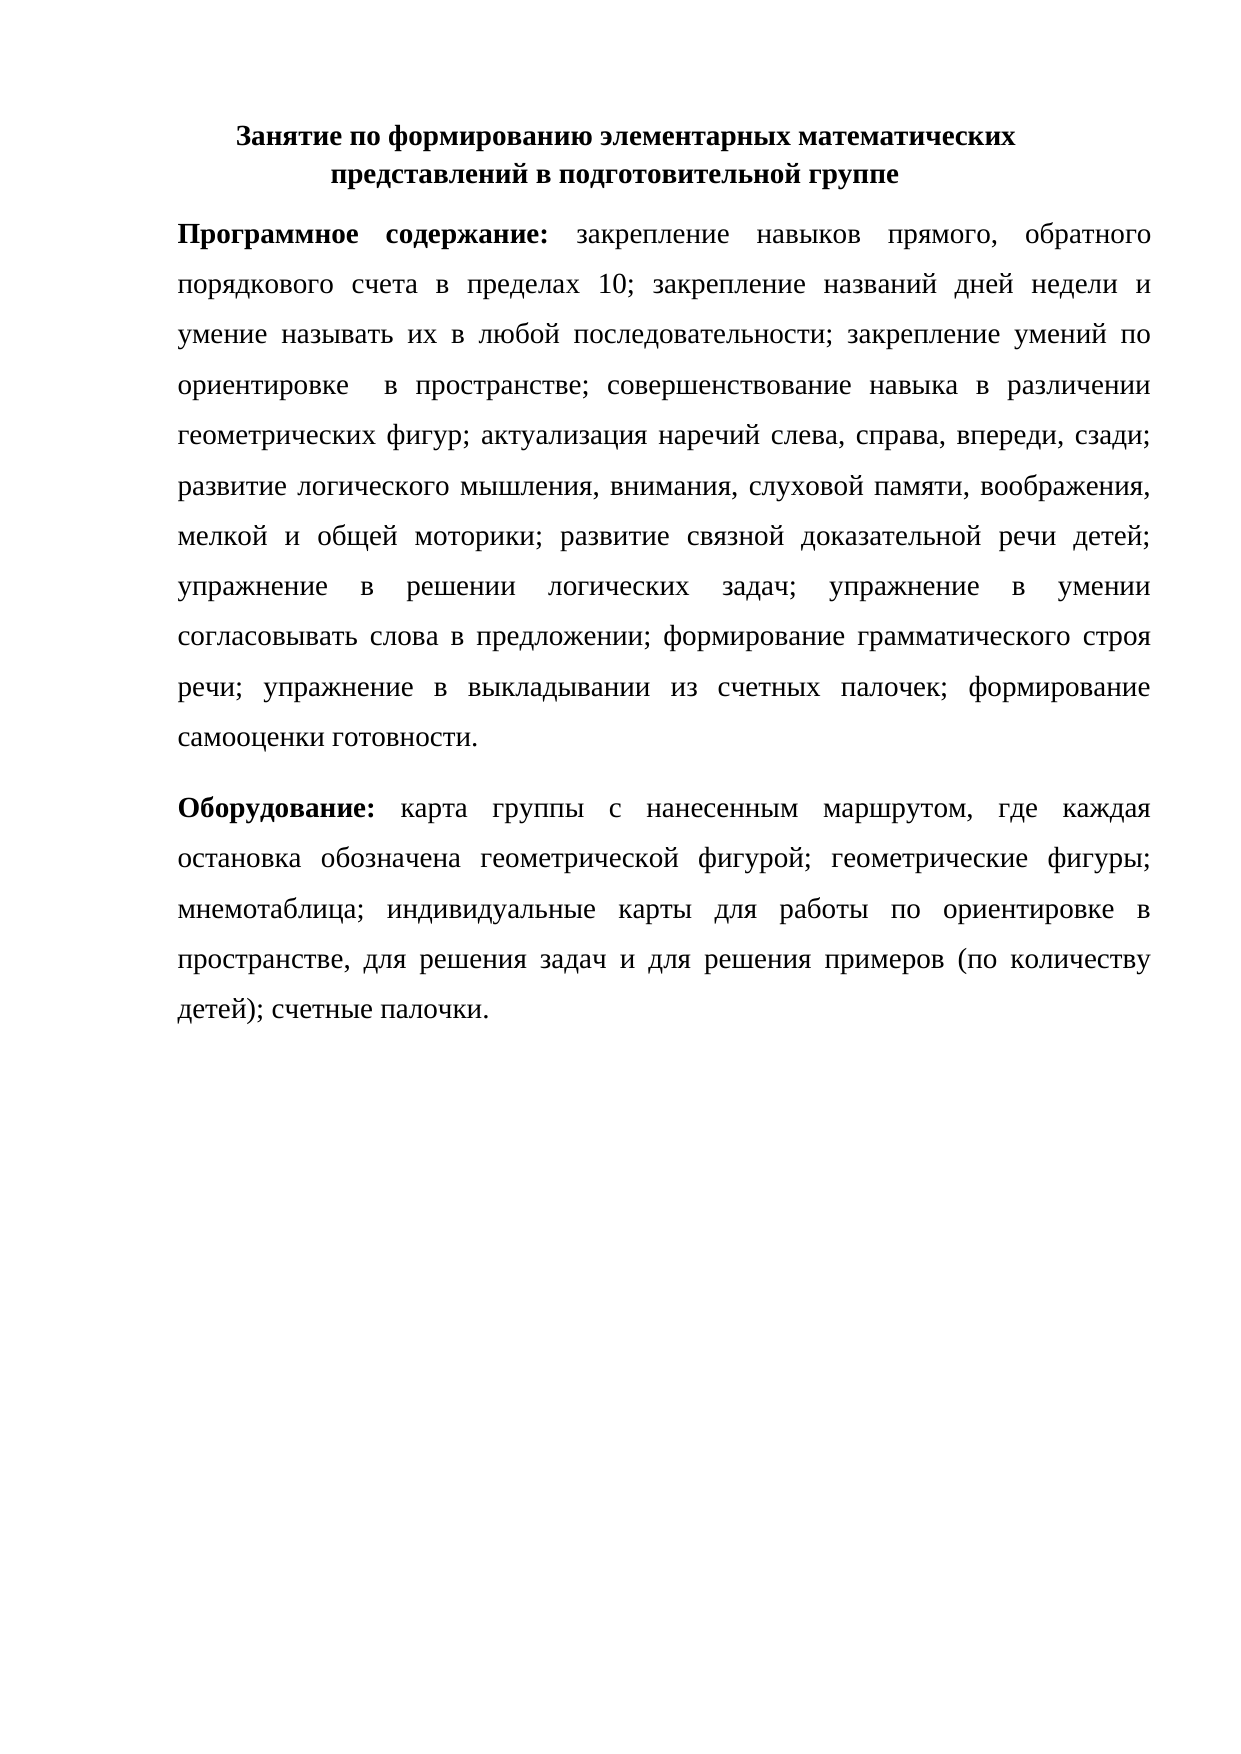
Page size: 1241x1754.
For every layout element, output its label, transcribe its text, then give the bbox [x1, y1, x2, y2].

text представлений в подготовительной группе [177, 157, 1152, 190]
text Занятие по формированию элементарных математических [177, 118, 1152, 152]
text Оборудование: карта группы с нанесенным маршрутом, где каждая остановка обозначена геометрической фигурой; геометрические фигуры; мнемотаблица; индивидуальные карты для работы по ориентировке в пространстве, для решения задач и для решения примеров (по количеству детей); счетные палочки. [177, 790, 1152, 1025]
text Программное содержание: закрепление навыков прямого, обратного порядкового счета в пределах 10; закрепление названий дней недели и умение называть их в любой последовательности; закрепление умений по ориентировке в пространстве; совершенствование навыка в различении геометрических фигур; актуализация наречий слева, справа, впереди, сзади; развитие логического мышления, внимания, слуховой памяти, воображения, мелкой и общей моторики; развитие связной доказательной речи детей; упражнение в решении логических задач; упражнение в умении согласовывать слова в предложении; формирование грамматического строя речи; упражнение в выкладывании из счетных палочек; формирование самооценки готовности. [177, 216, 1152, 753]
